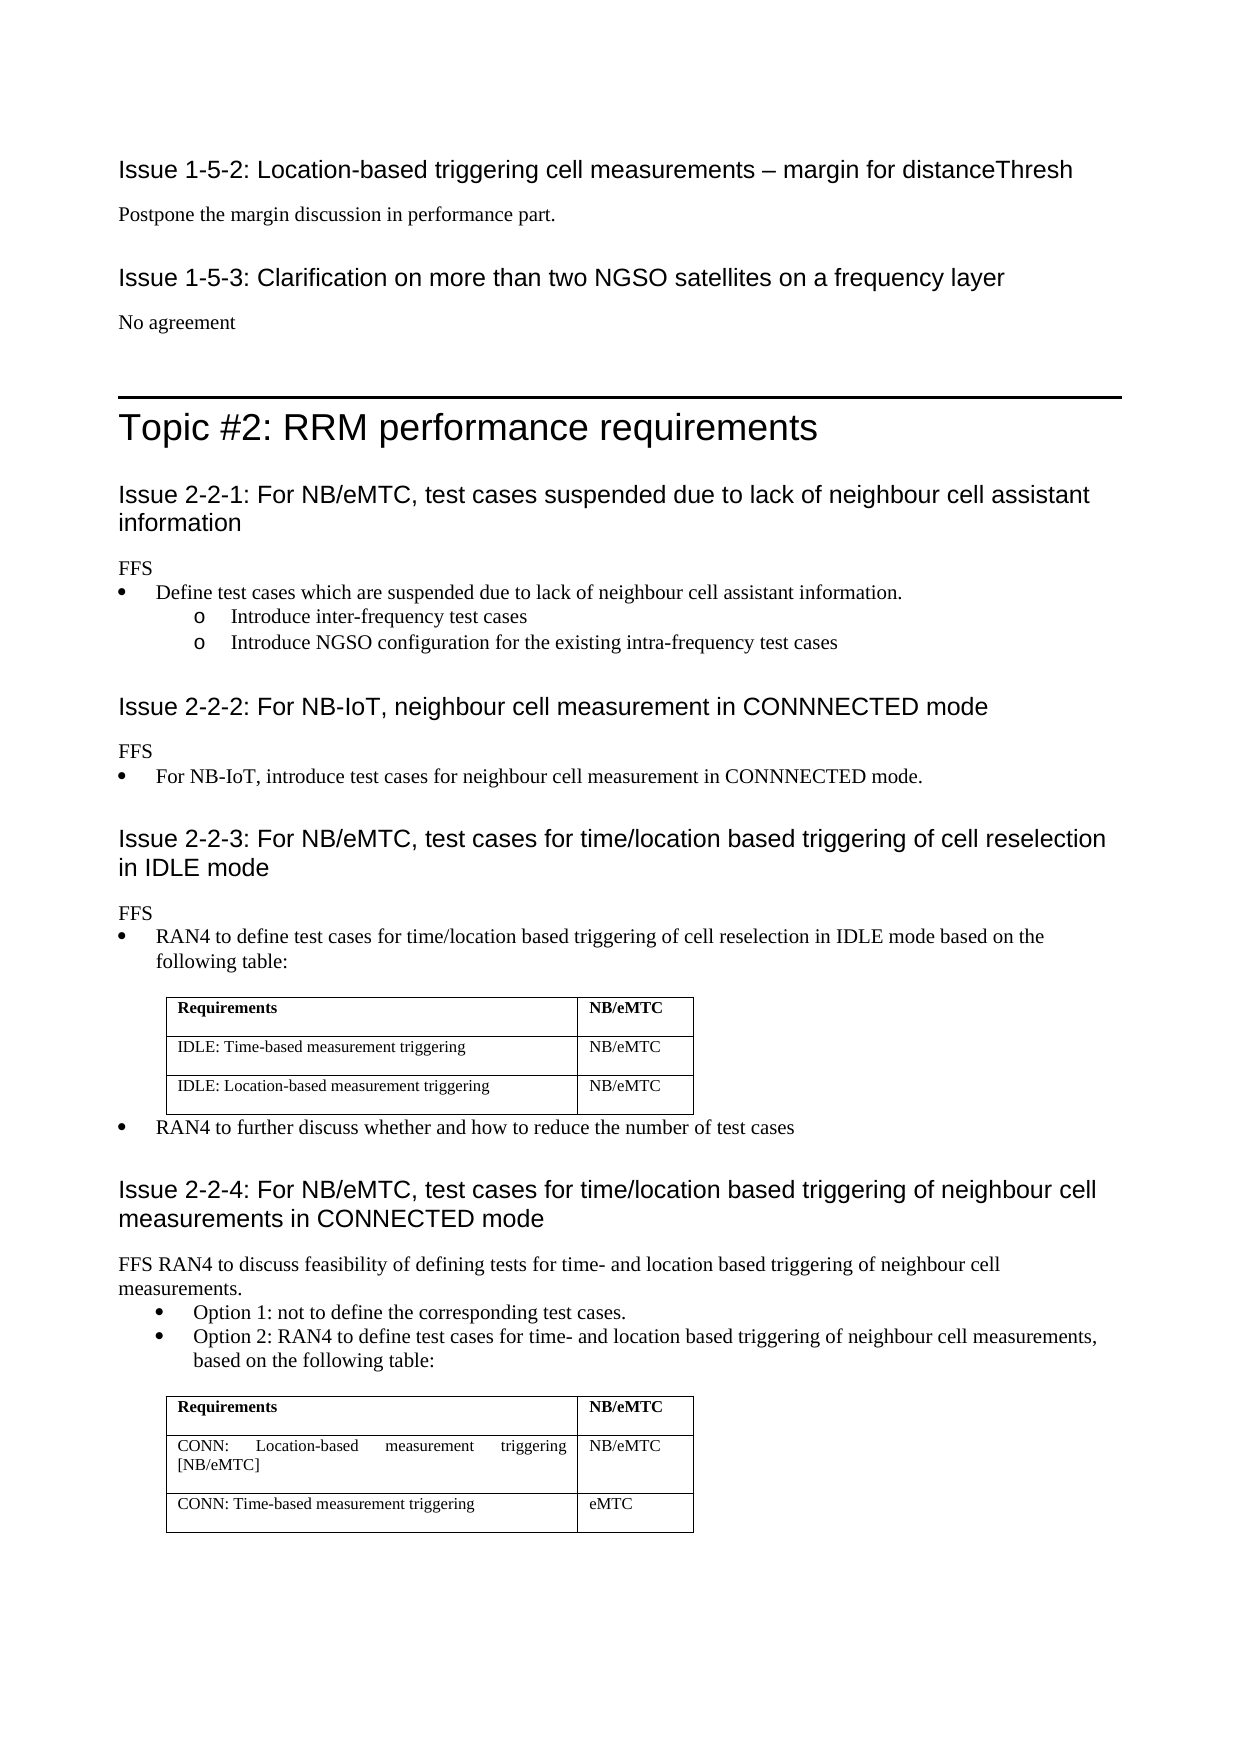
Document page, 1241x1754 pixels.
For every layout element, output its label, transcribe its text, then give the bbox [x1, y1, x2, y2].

text Issue 1-5-3: Clarification on more than two NGSO satellites on a frequency layer [118, 263, 1122, 291]
table_header NB/eMTC [578, 998, 693, 1036]
table_cell CONN: Location-based measurement triggering [NB/eMTC] [167, 1436, 577, 1493]
text FFS RAN4 to discuss feasibility of defining tests for time- and location based triggering of neighbour cell measurements. [118, 1251, 1122, 1299]
table_header NB/eMTC [578, 1397, 693, 1435]
table_header Requirements [167, 998, 577, 1036]
table_cell NB/eMTC [578, 1037, 693, 1074]
table_cell eMTC [578, 1494, 693, 1532]
text Issue 1-5-2: Location-based triggering cell measurements – margin for distanceThresh [118, 154, 1122, 183]
text Issue 2-2-2: For NB-IoT, neighbour cell measurement in CONNNECTED mode [118, 692, 1122, 721]
table_cell IDLE: Time-based measurement triggering [167, 1037, 577, 1074]
list RAN4 to further discuss whether and how to reduce the number of test cases [118, 1114, 1122, 1139]
list For NB-IoT, introduce test cases for neighbour cell measurement in CONNNECTED mode. [118, 763, 1122, 788]
text Topic #2: RRM performance requirements [118, 399, 1122, 448]
text FFS [118, 556, 1122, 580]
table_cell NB/eMTC [578, 1076, 693, 1113]
table_cell NB/eMTC [578, 1436, 693, 1493]
list RAN4 to define test cases for time/location based triggering of cell reselection in IDLE mode based on the following table: [118, 924, 1122, 973]
text FFS [118, 739, 1122, 763]
list Option 2: RAN4 to define test cases for time- and location based triggering of neighbour cell measurements, based on the following table: [156, 1324, 1122, 1372]
table_cell CONN: Time-based measurement triggering [167, 1494, 577, 1532]
table_header Requirements [167, 1397, 577, 1435]
text Issue 2-2-4: For NB/eMTC, test cases for time/location based triggering of neighbour cell measurements in CONNECTED mode [118, 1175, 1122, 1233]
text Issue 2-2-1: For NB/eMTC, test cases suspended due to lack of neighbour cell assistant information [118, 479, 1122, 537]
list Option 1: not to define the corresponding test cases. [156, 1299, 1122, 1324]
list Define test cases which are suspended due to lack of neighbour cell assistant information. [118, 580, 1122, 604]
text FFS [118, 900, 1122, 924]
text Issue 2-2-3: For NB/eMTC, test cases for time/location based triggering of cell reselection in IDLE mode [118, 824, 1122, 882]
text Postpone the margin discussion in performance part. [118, 202, 1122, 226]
text No agreement [118, 310, 1122, 334]
list Introduce inter-frequency test cases [193, 604, 1122, 630]
list Introduce NGSO configuration for the existing intra-frequency test cases [193, 630, 1122, 655]
table_cell IDLE: Location-based measurement triggering [167, 1076, 577, 1113]
